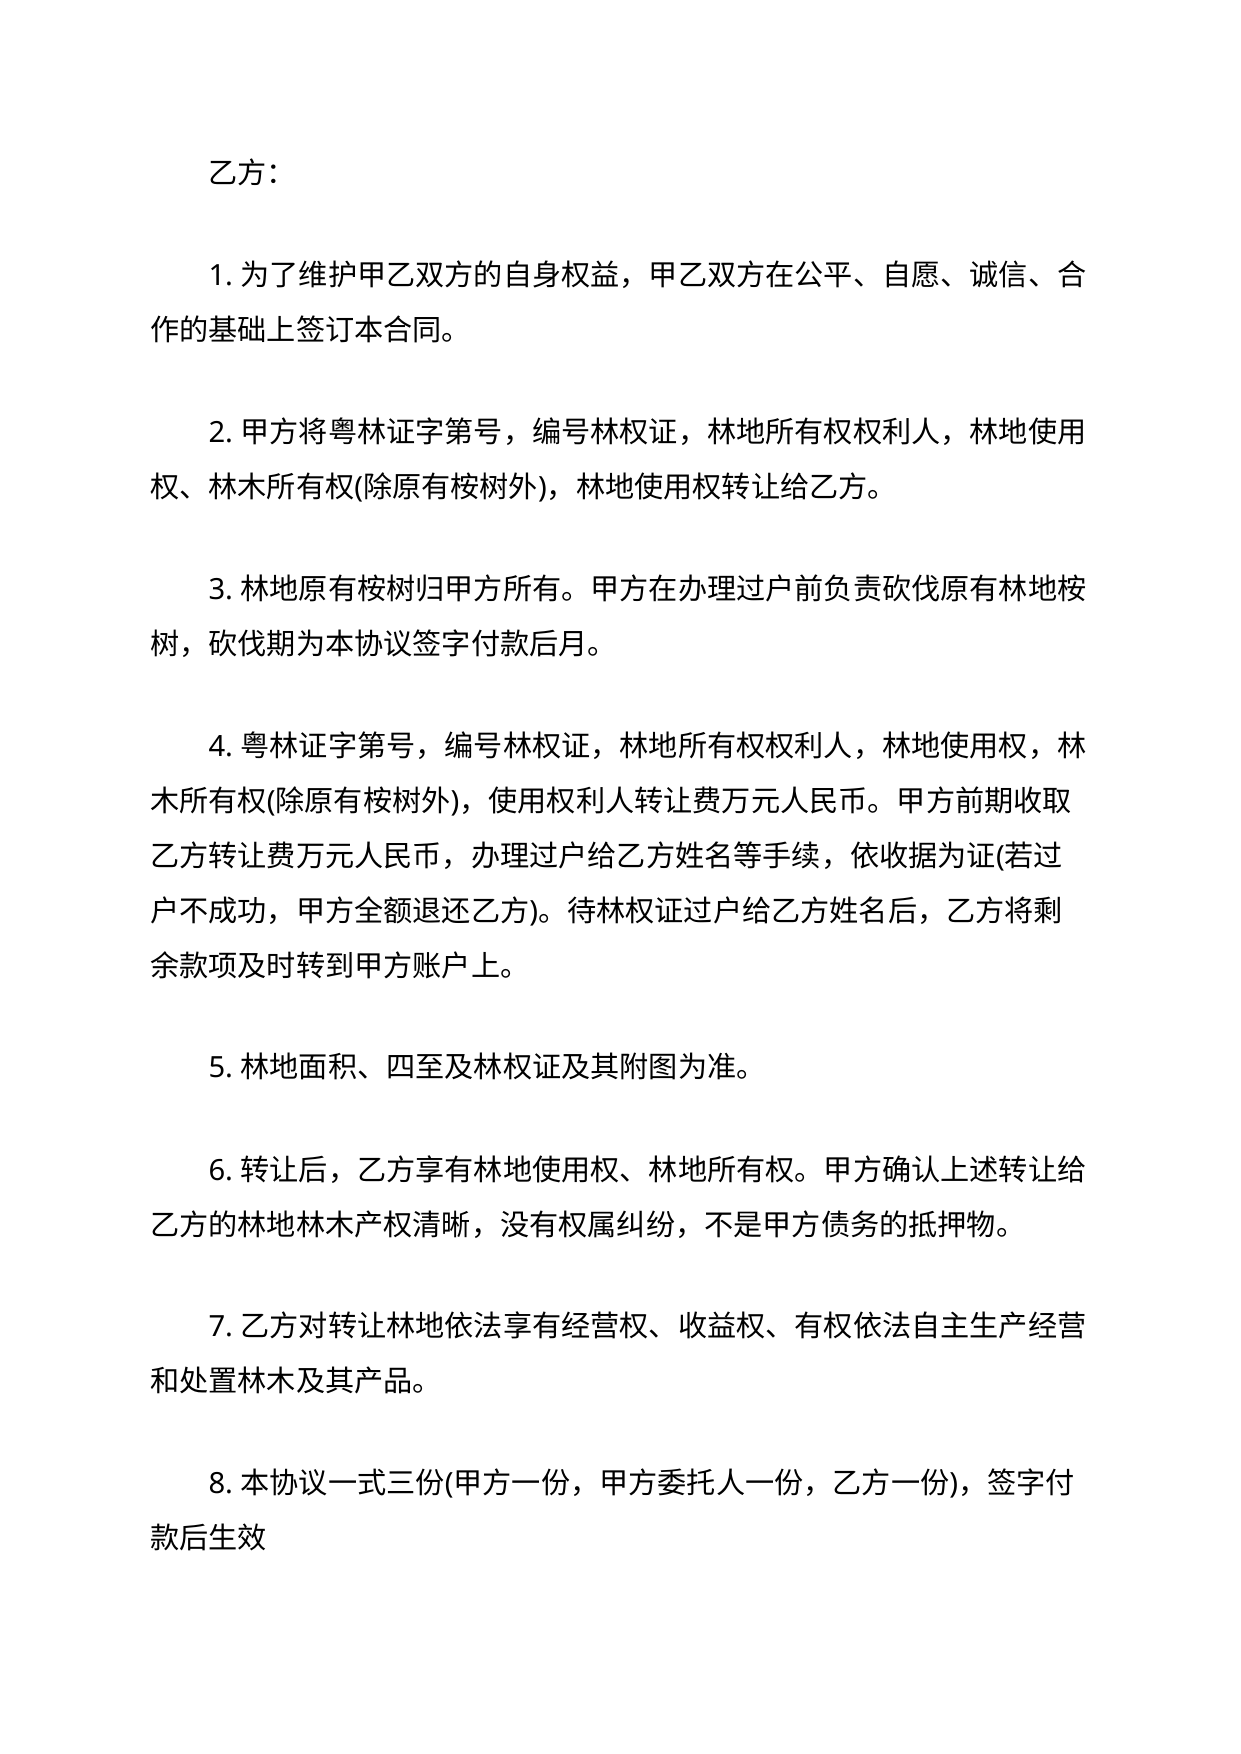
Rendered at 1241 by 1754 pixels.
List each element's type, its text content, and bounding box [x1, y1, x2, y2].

text 7. 乙方对转让林地依法享有经营权、收益权、有权依法自主生产经营和处置林木及其产品。 [150, 1303, 1090, 1400]
text 3. 林地原有桉树归甲方所有。甲方在办理过户前负责砍伐原有林地桉树，砍伐期为本协议签字付款后月。 [150, 566, 1090, 663]
text 4. 粤林证字第号，编号林权证，林地所有权权利人，林地使用权，林木所有权(除原有桉树外)，使用权利人转让费万元人民币。甲方前期收取乙方转让费万元人民币，办理过户给乙方姓名等手续，依收据为证(若过户不成功，甲方全额退还乙方)。待林权证过户给乙方姓名后，乙方将剩余款项及时转到甲方账户上。 [150, 722, 1090, 984]
text 6. 转让后，乙方享有林地使用权、林地所有权。甲方确认上述转让给乙方的林地林木产权清晰，没有权属纠纷，不是甲方债务的抵押物。 [150, 1146, 1090, 1243]
text 8. 本协议一式三份(甲方一份，甲方委托人一份，乙方一份)，签字付款后生效 [150, 1459, 1090, 1557]
text 1. 为了维护甲乙双方的自身权益，甲乙双方在公平、自愿、诚信、合作的基础上签订本合同。 [150, 252, 1090, 349]
text 2. 甲方将粤林证字第号，编号林权证，林地所有权权利人，林地使用权、林木所有权(除原有桉树外)，林地使用权转让给乙方。 [150, 408, 1090, 506]
text 5. 林地面积、四至及林权证及其附图为准。 [150, 1044, 1090, 1086]
text 乙方： [150, 150, 1090, 192]
